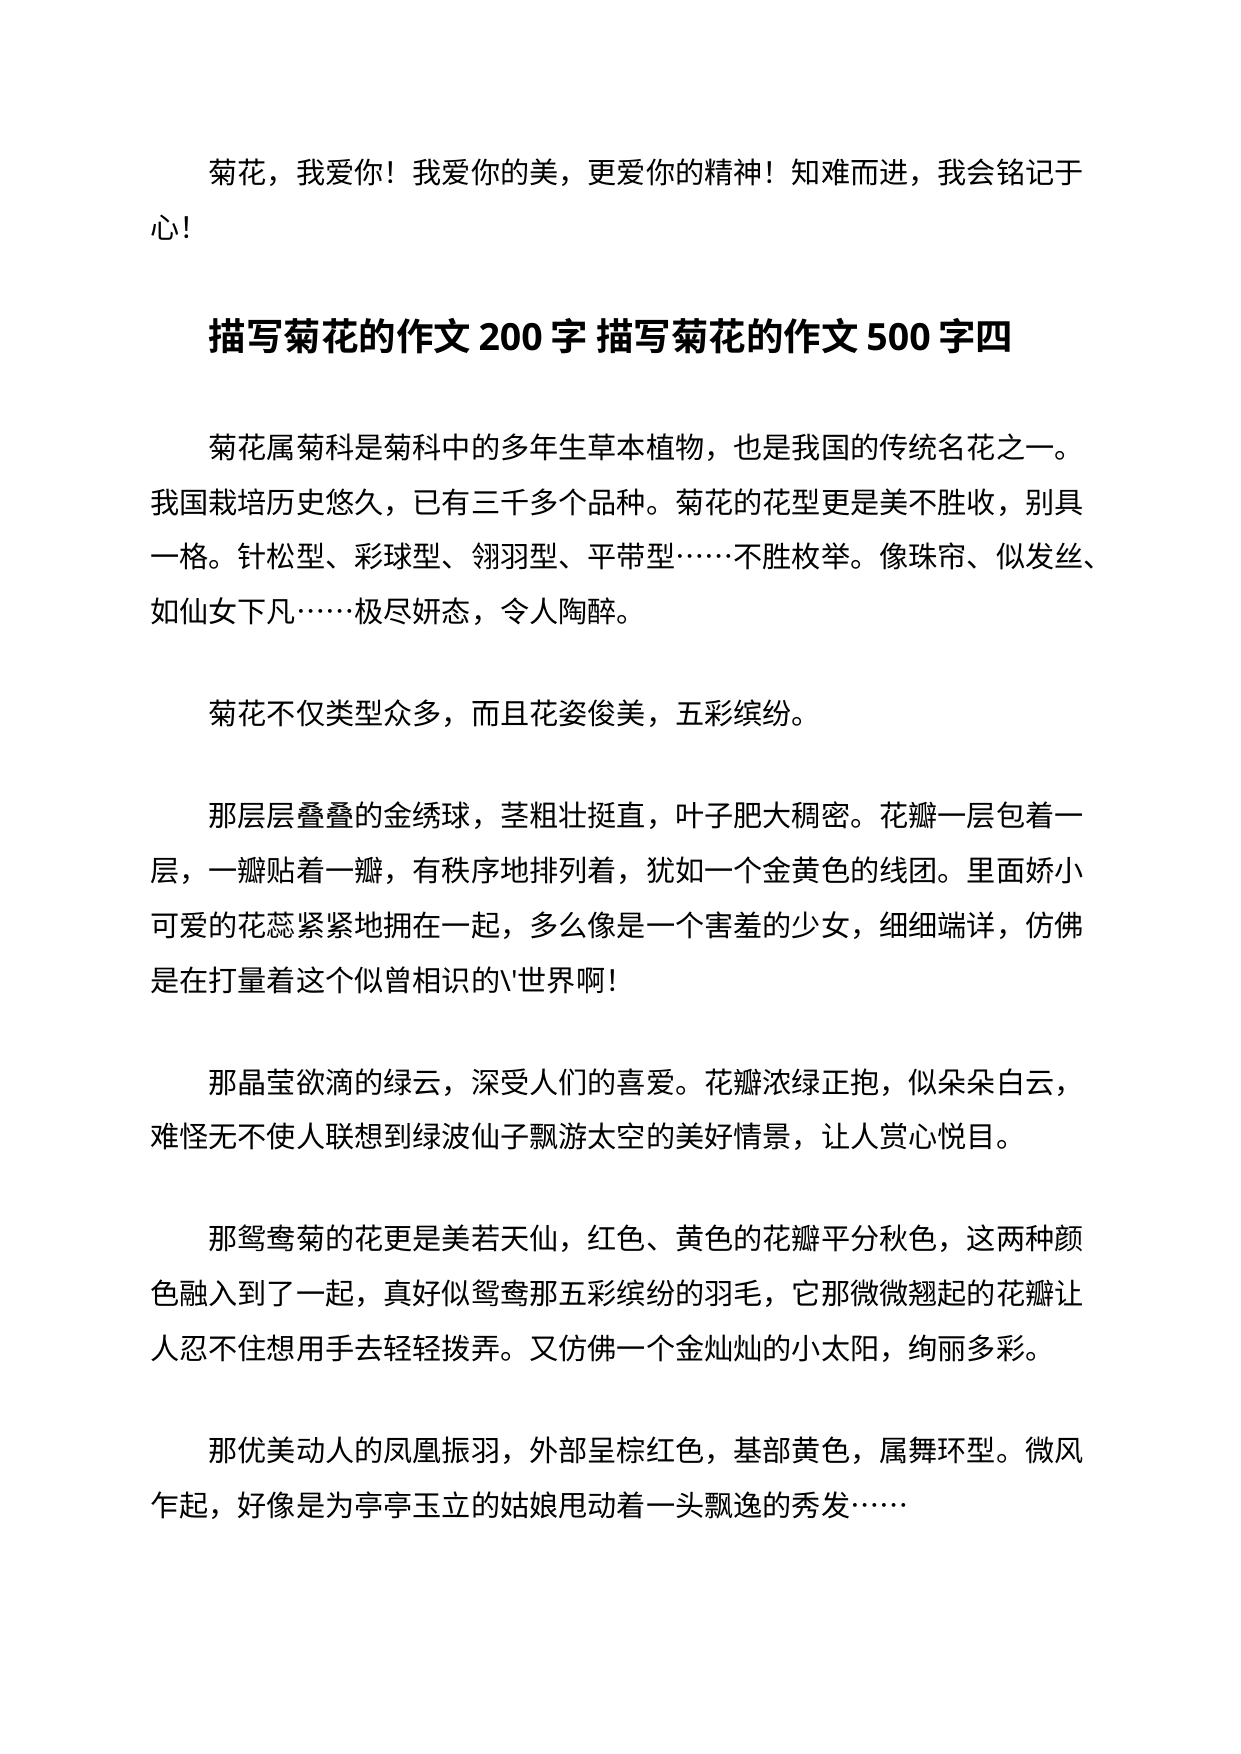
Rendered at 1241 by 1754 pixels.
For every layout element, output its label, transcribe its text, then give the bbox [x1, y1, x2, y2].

text 菊花属菊科是菊科中的多年生草本植物，也是我国的传统名花之一。我国栽培历史悠久，已有三千多个品种。菊花的花型更是美不胜收，别具一格。针松型、彩球型、翎羽型、平带型……不胜枚举。像珠帘、似发丝、如仙女下凡……极尽妍态，令人陶醉。 [150, 424, 1090, 631]
text 那鸳鸯菊的花更是美若天仙，红色、黄色的花瓣平分秋色，这两种颜色融入到了一起，真好似鸳鸯那五彩缤纷的羽毛，它那微微翘起的花瓣让人忍不住想用手去轻轻拨弄。又仿佛一个金灿灿的小太阳，绚丽多彩。 [150, 1216, 1090, 1368]
text 那优美动人的凤凰振羽，外部呈棕红色，基部黄色，属舞环型。微风乍起，好像是为亭亭玉立的姑娘甩动着一头飘逸的秀发…… [150, 1427, 1090, 1524]
text 菊花，我爱你！我爱你的美，更爱你的精神！知难而进，我会铭记于心！ [150, 150, 1090, 247]
text 那层层叠叠的金绣球，茎粗壮挺直，叶子肥大稠密。花瓣一层包着一层，一瓣贴着一瓣，有秩序地排列着，犹如一个金黄色的线团。里面娇小可爱的花蕊紧紧地拥在一起，多么像是一个害羞的少女，细细端详，仿佛是在打量着这个似曾相识的\'世界啊！ [150, 792, 1090, 999]
text 菊花不仅类型众多，而且花姿俊美，五彩缤纷。 [150, 691, 1090, 733]
text 描写菊花的作文200字 描写菊花的作文500字四 [150, 307, 1090, 361]
text 那晶莹欲滴的绿云，深受人们的喜爱。花瓣浓绿正抱，似朵朵白云，难怪无不使人联想到绿波仙子飘游太空的美好情景，让人赏心悦目。 [150, 1059, 1090, 1156]
